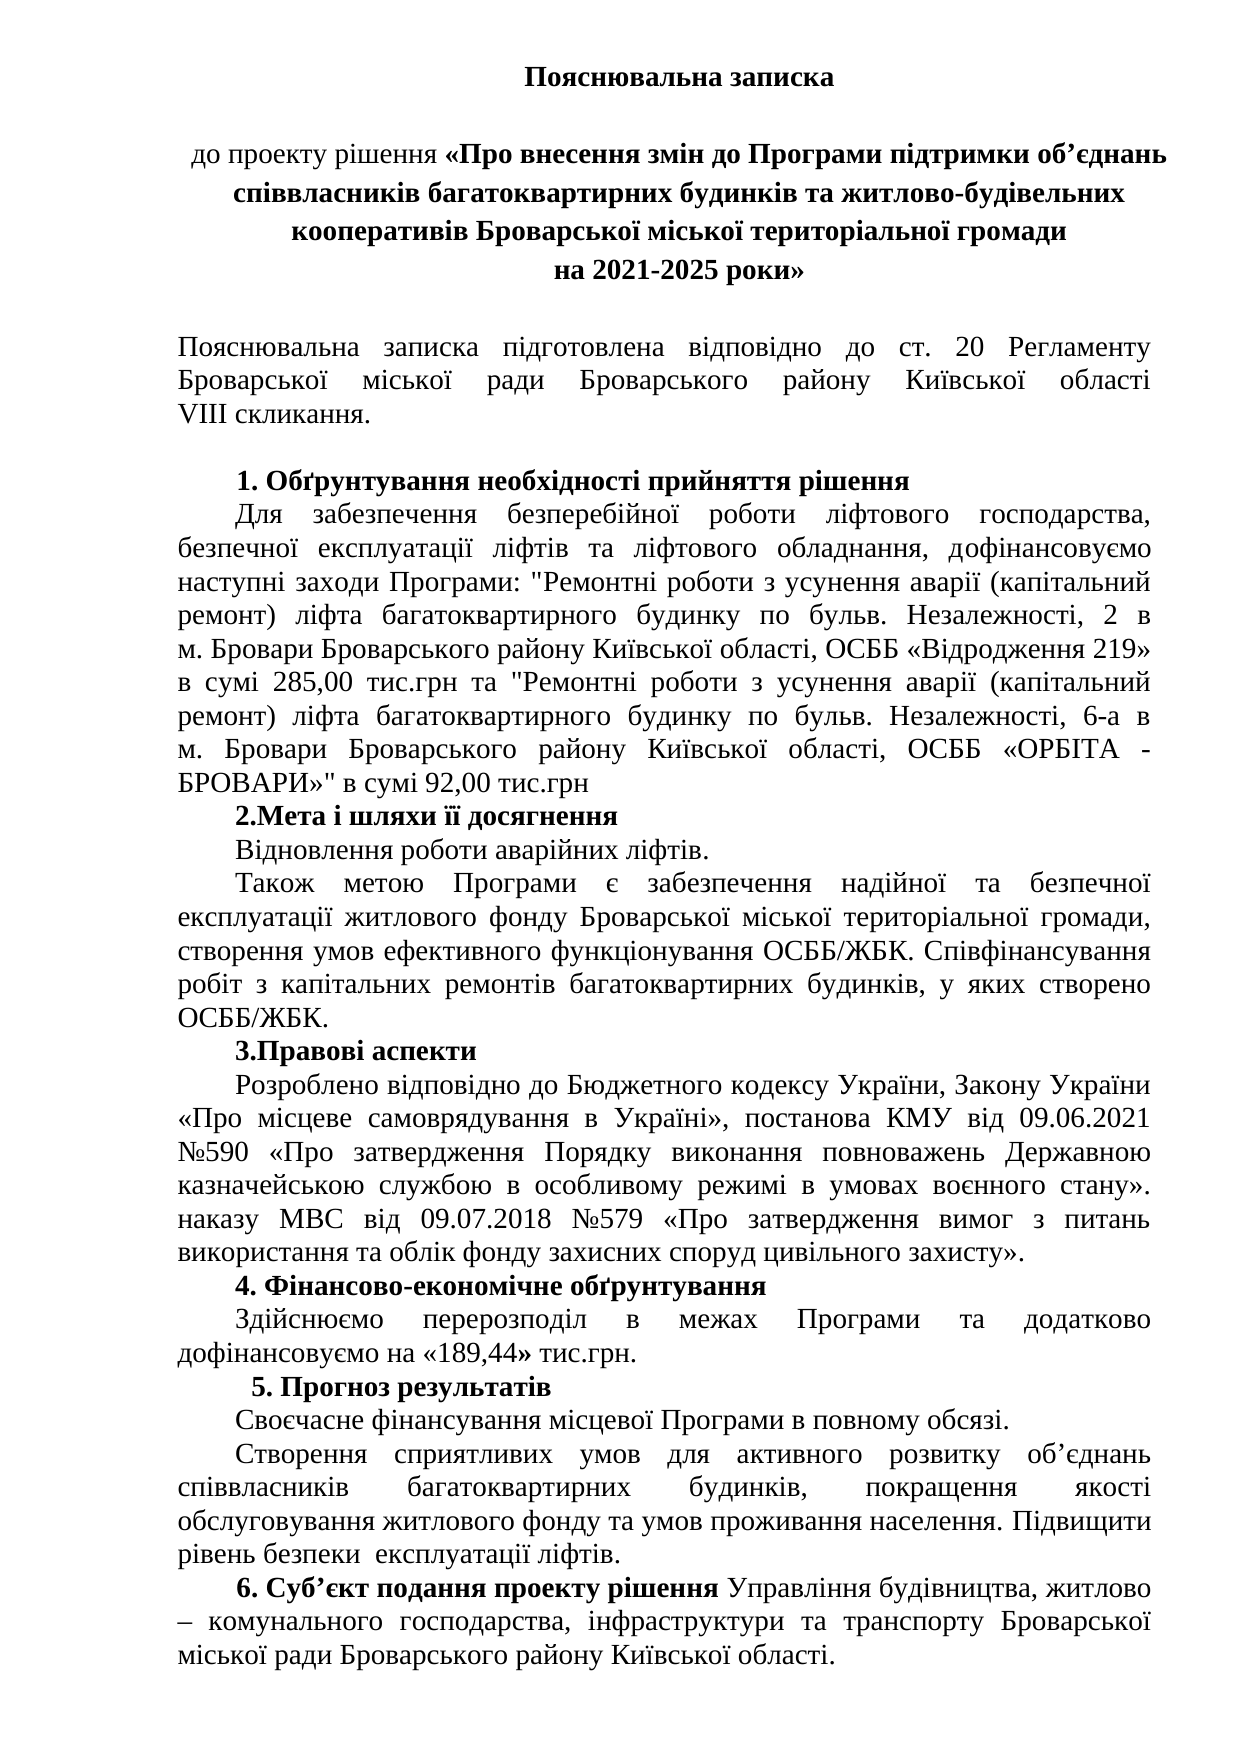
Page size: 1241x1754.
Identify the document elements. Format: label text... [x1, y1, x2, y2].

text Для забезпечення безперебійної роботи ліфтового господарства, безпечної експлуатації ліфтів та ліфтового обладнання, дофінансовуємо наступні заходи Програми: "Ремонтні роботи з усунення аварії (капітальний ремонт) ліфта багатоквартирного будинку по бульв. Незалежності, 2 в м. Бровари Броварського району Київської області, ОСББ «Відродження 219» в сумі 285,00 тис.грн та "Ремонтні роботи з усунення аварії (капітальний ремонт) ліфта багатоквартирного будинку по бульв. Незалежності, 6-а в м. Бровари Броварського району Київської області, ОСББ «ОРБІТА -БРОВАРИ»" в сумі 92,00 тис.грн [177, 497, 1152, 798]
text Здійснюємо перерозподіл в межах Програми та додатково дофінансовуємо на «189,44» тис.грн. [177, 1302, 1152, 1369]
text Пояснювальна записка [177, 59, 1181, 93]
text Розроблено відповідно до Бюджетного кодексу України, Закону України «Про місцеве самоврядування в Україні», постанова КМУ від 09.06.2021 №590 «Про затвердження Порядку виконання повноважень Державною казначейською службою в особливому режимі в умовах воєнного стану». наказу МВС від 09.07.2018 №579 «Про затвердження вимог з питань використання та облік фонду захисних споруд цивільного захисту». [177, 1067, 1152, 1268]
text 3.Правові аспекти [177, 1033, 1152, 1067]
text 4. Фінансово-економічне обґрунтування [177, 1268, 1152, 1302]
text Також метою Програми є забезпечення надійної та безпечної експлуатації житлового фонду Броварської міської територіальної громади, створення умов ефективного функціонування ОСББ/ЖБК. Співфінансування робіт з капітальних ремонтів багатоквартирних будинків, у яких створено ОСББ/ЖБК. [177, 866, 1152, 1033]
text Створення сприятливих умов для активного розвитку об’єднань співвласників багатоквартирних будинків, покращення якості обслуговування житлового фонду та умов проживання населення. Підвищити рівень безпеки експлуатації ліфтів. [177, 1436, 1152, 1570]
text 2.Мета і шляхи її досягнення [177, 798, 1152, 832]
text на 2021-2025 роки» [177, 252, 1181, 285]
text Відновлення роботи аварійних ліфтів. [177, 832, 1152, 866]
text 5. Прогноз результатів [177, 1369, 1152, 1402]
text Своєчасне фінансування місцевої Програми в повному обсязі. [177, 1402, 1152, 1436]
list 1. Обґрунтування необхідності прийняття рішення [179, 463, 1152, 497]
text до проекту рішення «Про внесення змін до Програми підтримки об’єднань співвласників багатоквартирних будинків та житлово-будівельних кооперативів Броварської міської територіальної громади [177, 136, 1181, 247]
text Пояснювальна записка підготовлена відповідно до ст. 20 Регламенту Броварської міської ради Броварського району Київської області VIII скликання. [177, 329, 1152, 429]
text 6. Суб’єкт подання проекту рішення Управління будівництва, житлово – комунального господарства, інфраструктури та транспорту Броварської міської ради Броварського району Київської області. [177, 1570, 1152, 1671]
